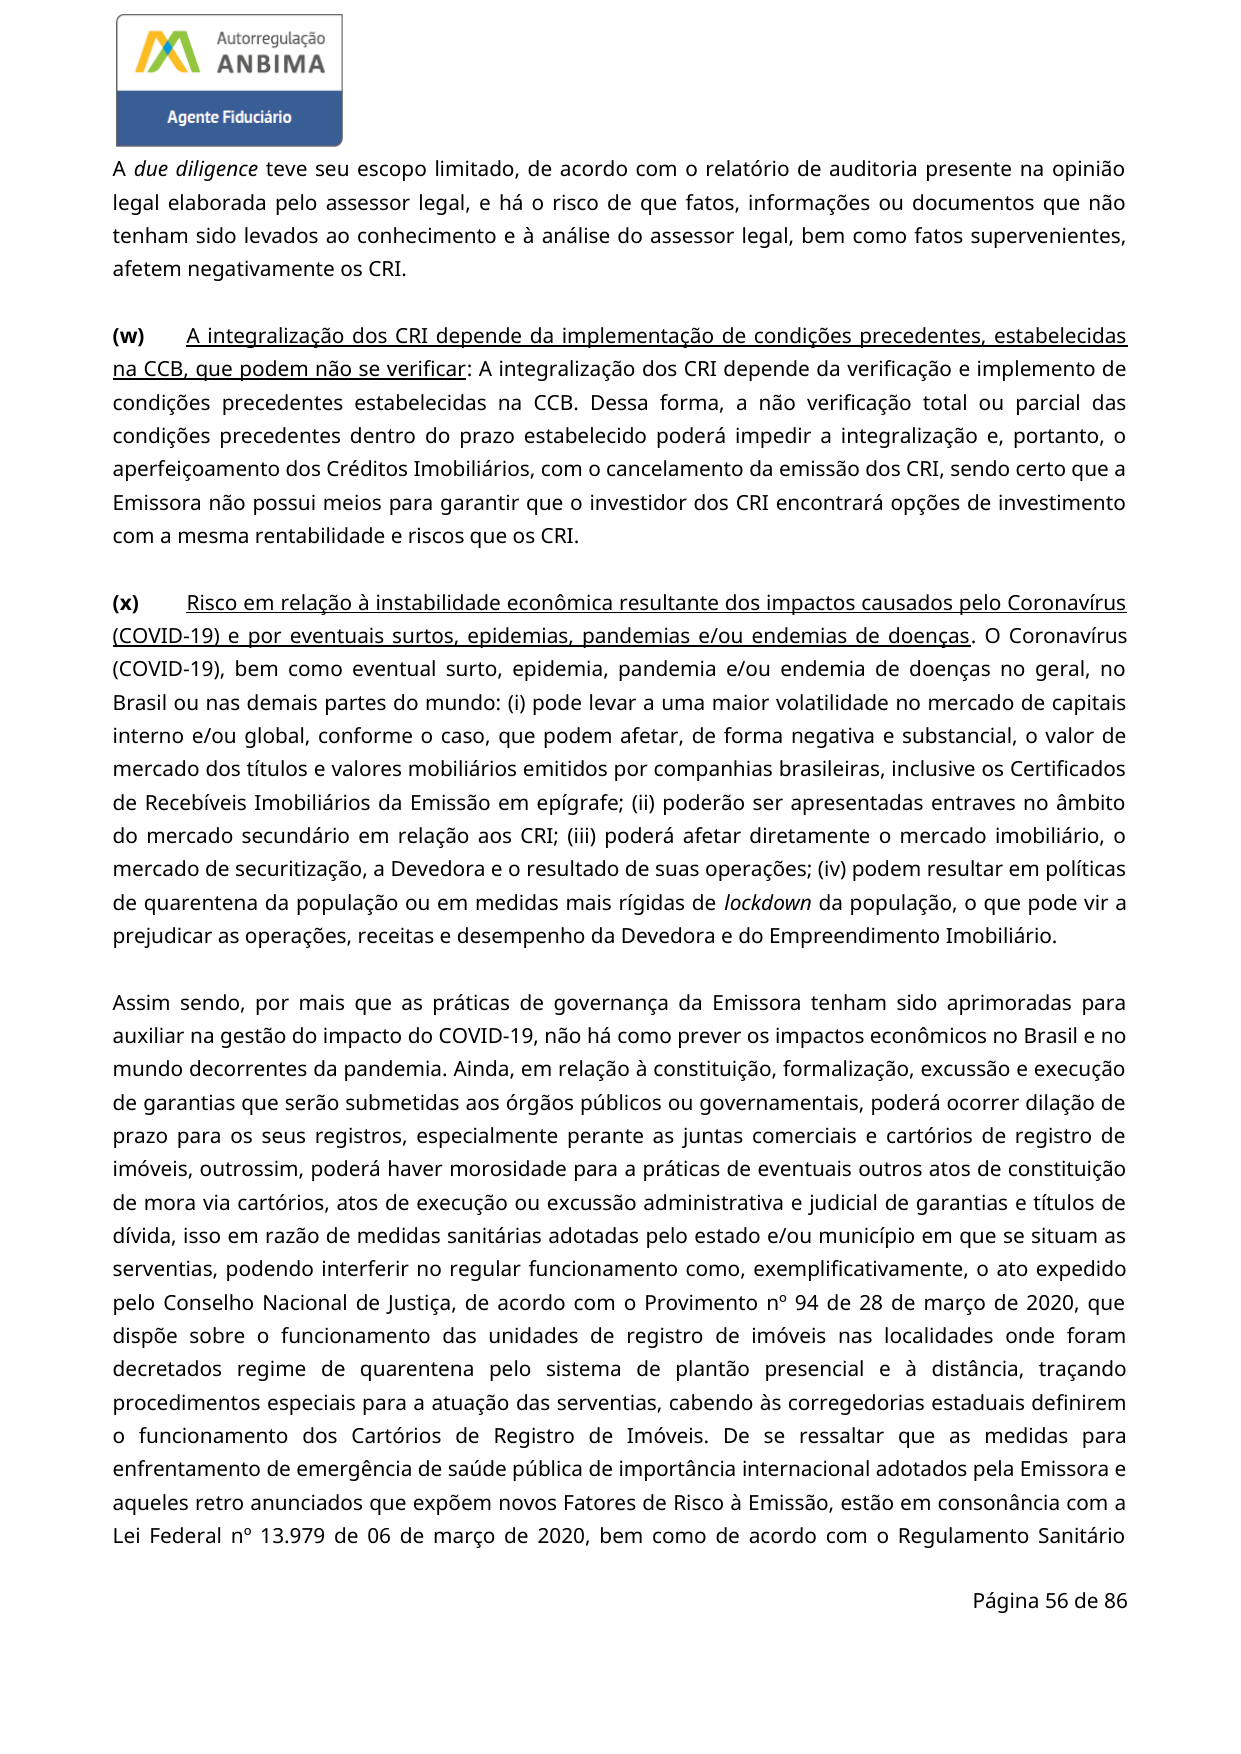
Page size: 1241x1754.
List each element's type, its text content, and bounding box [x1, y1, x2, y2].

text A due diligence teve seu escopo limitado, de acordo com o relatório de auditoria presente na opinião legal elaborada pelo assessor legal, e há o risco de que fatos, informações ou documentos que não tenham sido levados ao conhecimento e à análise do assessor legal, bem como fatos supervenientes, afetem negativamente os CRI. [112, 150, 1128, 283]
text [112, 983, 1128, 1550]
list A integralização dos CRI depende da implementação de condições precedentes, estabelecidas na CCB, que podem não se verificar: A integralização dos CRI depende da verificação e implemento de condições precedentes estabelecidas na CCB. Dessa forma, a não verificação total ou parcial das condições precedentes dentro do prazo estabelecido poderá impedir a integralização e, portanto, o aperfeiçoamento dos Créditos Imobiliários, com o cancelamento da emissão dos CRI, sendo certo que a Emissora não possui meios para garantir que o investidor dos CRI encontrará opções de investimento com a mesma rentabilidade e riscos que os CRI. [112, 317, 1128, 550]
list Risco em relação à instabilidade econômica resultante dos impactos causados pelo Coronavírus (COVID-19) e por eventuais surtos, epidemias, pandemias e/ou endemias de doenças. O Coronavírus (COVID-19), bem como eventual surto, epidemia, pandemia e/ou endemia de doenças no geral, no Brasil ou nas demais partes do mundo: (i) pode levar a uma maior volatilidade no mercado de capitais interno e/ou global, conforme o caso, que podem afetar, de forma negativa e substancial, o valor de mercado dos títulos e valores mobiliários emitidos por companhias brasileiras, inclusive os Certificados de Recebíveis Imobiliários da Emissão em epígrafe; (ii) poderão ser apresentadas entraves no âmbito do mercado secundário em relação aos CRI; (iii) poderá afetar diretamente o mercado imobiliário, o mercado de securitização, a Devedora e o resultado de suas operações; (iv) podem resultar em políticas de quarentena da população ou em medidas mais rígidas de lockdown da população, o que pode vir a prejudicar as operações, receitas e desempenho da Devedora e do Empreendimento Imobiliário. [112, 583, 1128, 950]
